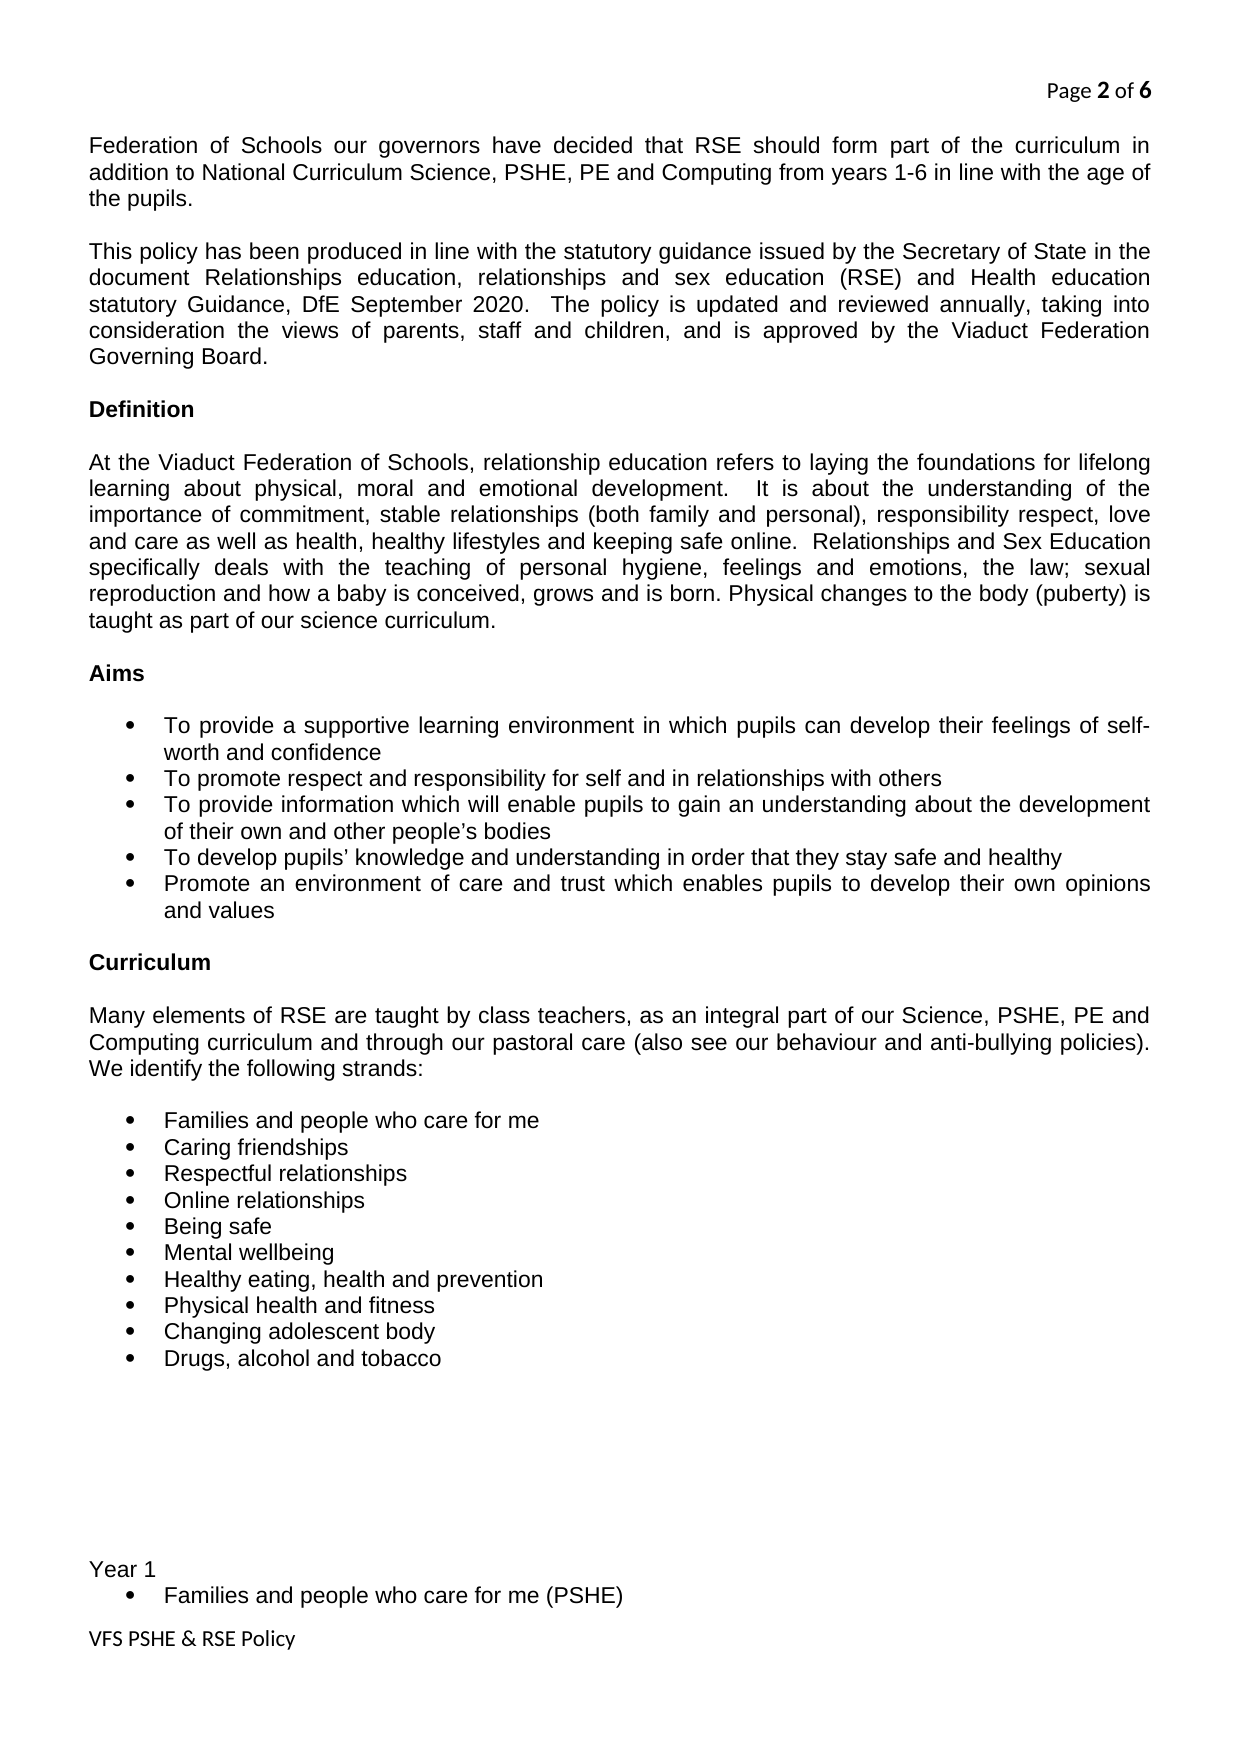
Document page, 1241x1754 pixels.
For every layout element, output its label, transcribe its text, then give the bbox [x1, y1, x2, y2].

list Mental wellbeing [126, 1239, 1152, 1266]
list Being safe [126, 1213, 1152, 1239]
text Year 1 [89, 1556, 1152, 1582]
list To provide a supportive learning environment in which pupils can develop their feelings of self-worth and confidence [126, 712, 1152, 765]
list Respectful relationships [126, 1160, 1152, 1187]
list Physical health and fitness [126, 1292, 1152, 1318]
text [89, 132, 1152, 211]
list Online relationships [126, 1187, 1152, 1213]
list Drugs, alcohol and tobacco [126, 1345, 1152, 1371]
list To promote respect and responsibility for self and in relationships with others [126, 765, 1152, 791]
list Families and people who care for me [126, 1107, 1152, 1134]
list Caring friendships [126, 1134, 1152, 1160]
list Healthy eating, health and prevention [126, 1266, 1152, 1292]
list Families and people who care for me (PSHE) [126, 1582, 1152, 1608]
list To provide information which will enable pupils to gain an understanding about the development of their own and other people’s bodies [126, 791, 1152, 844]
text Definition [89, 396, 1152, 422]
list Promote an environment of care and trust which enables pupils to develop their own opinions and values [126, 870, 1152, 923]
text Curriculum [89, 949, 1152, 976]
list To develop pupils’ knowledge and understanding in order that they stay safe and healthy [126, 844, 1152, 870]
text Many elements of RSE are taught by class teachers, as an integral part of our Science, PSHE, PE and Computing curriculum and through our pastoral care (also see our behaviour and anti-bullying policies). We identify the following strands: [89, 1002, 1152, 1081]
text At the Viaduct Federation of Schools, relationship education refers to laying the foundations for lifelong learning about physical, moral and emotional development. It is about the understanding of the importance of commitment, stable relationships (both family and personal), responsibility respect, love and care as well as health, healthy lifestyles and keeping safe online. Relationships and Sex Education specifically deals with the teaching of personal hygiene, feelings and emotions, the law; sexual reproduction and how a baby is conceived, grows and is born. Physical changes to the body (puberty) is taught as part of our science curriculum. [89, 449, 1152, 633]
text Aims [89, 659, 1152, 686]
list Changing adolescent body [126, 1318, 1152, 1345]
text This policy has been produced in line with the statutory guidance issued by the Secretary of State in the document Relationships education, relationships and sex education (RSE) and Health education statutory Guidance, DfE September 2020. The policy is updated and reviewed annually, taking into consideration the views of parents, staff and children, and is approved by the Viaduct Federation Governing Board. [89, 238, 1152, 369]
